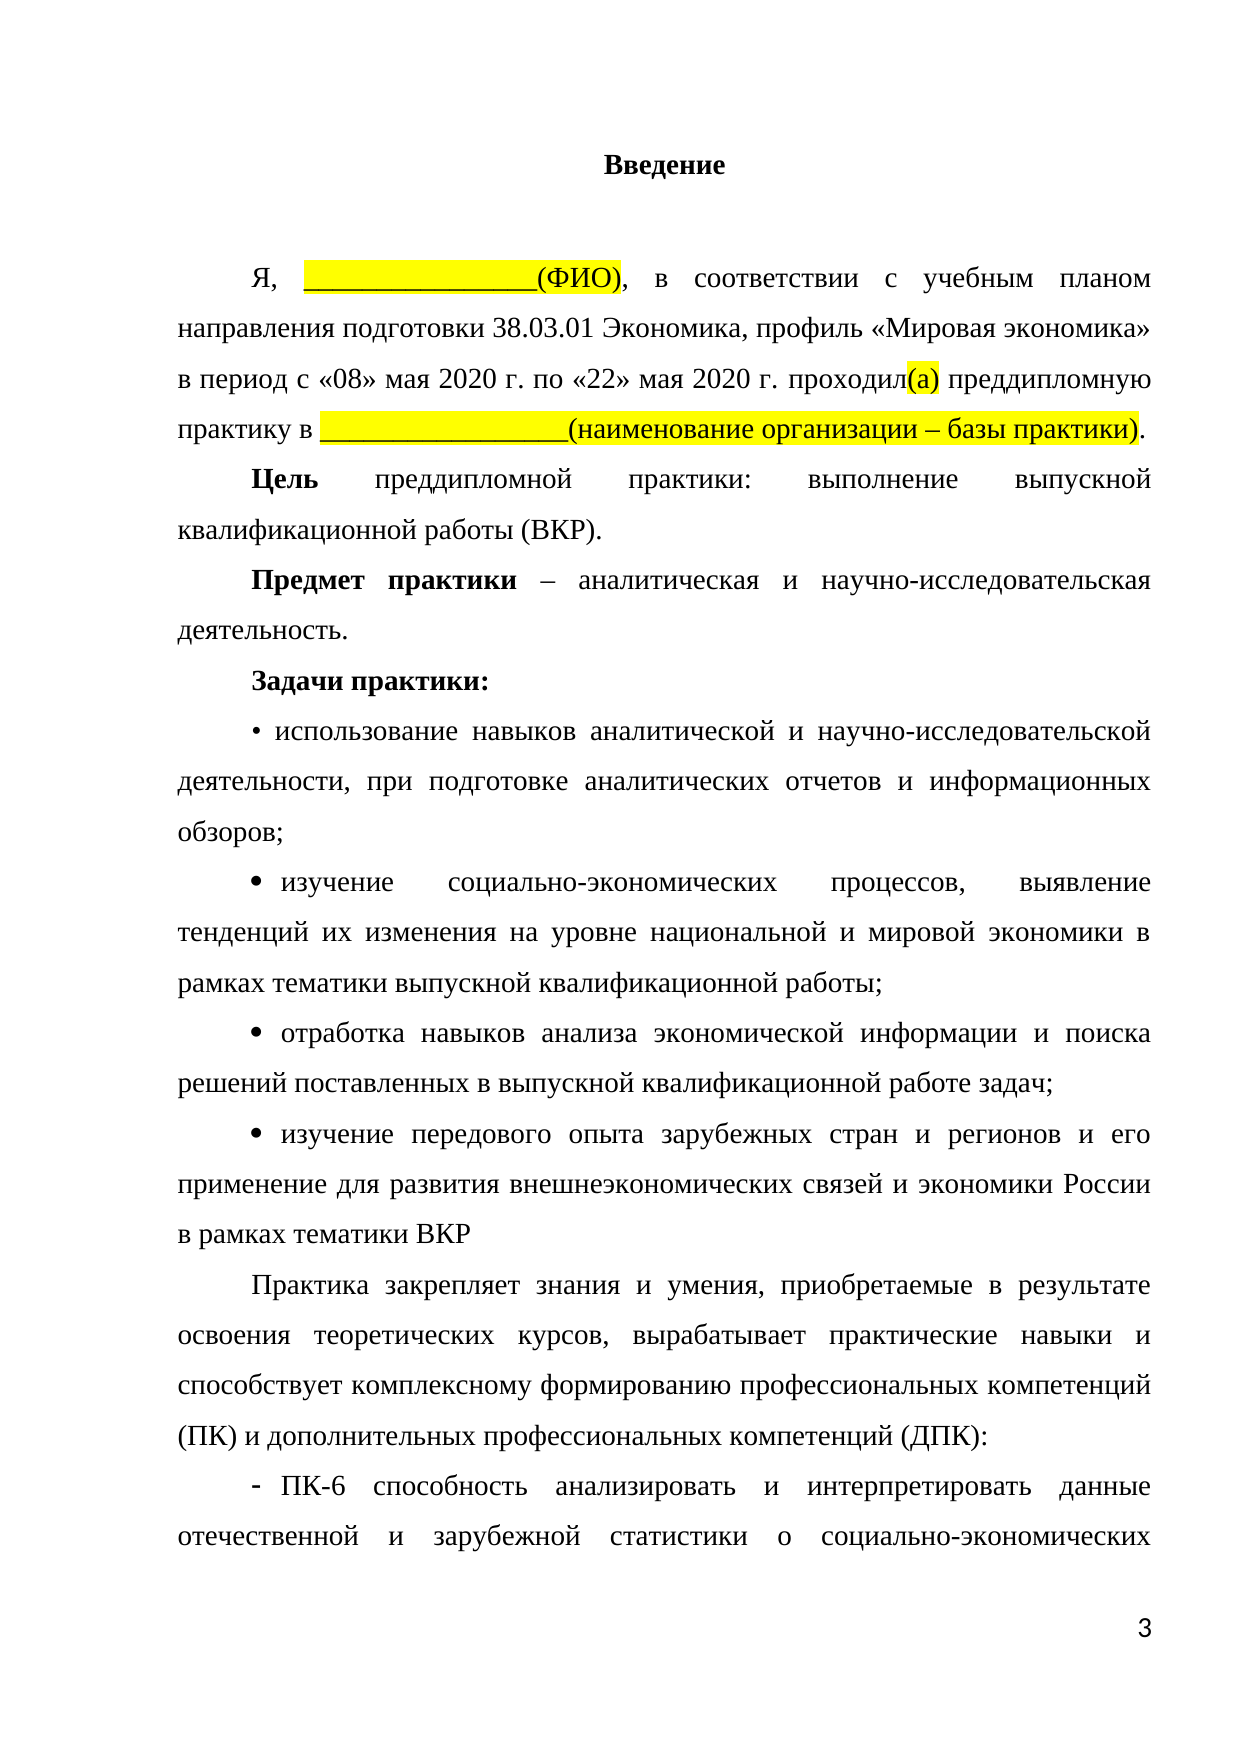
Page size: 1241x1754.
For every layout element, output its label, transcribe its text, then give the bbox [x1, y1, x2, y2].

text • использование навыков аналитической и научно-исследовательской деятельности, при подготовке аналитических отчетов и информационных обзоров; [177, 713, 1152, 847]
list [177, 1468, 1152, 1552]
subtitle Введение [177, 147, 1152, 181]
text Я, ________________(ФИО), в соответствии с учебным планом направления подготовки 38.03.01 Экономика, профиль «Мировая экономика» в период с «08» мая 2020 г. по «22» мая 2020 г. проходил(а) преддипломную практику в _________________(наименование организации – базы практики). [177, 260, 1152, 445]
text Цель преддипломной практики: выполнение выпускной квалификационной работы (ВКР). [177, 462, 1152, 545]
list изучение передового опыта зарубежных стран и регионов и его применение для развития внешнеэкономических связей и экономики России в рамках тематики ВКР [177, 1116, 1152, 1250]
list изучение социально-экономических процессов, выявление тенденций их изменения на уровне национальной и мировой экономики в рамках тематики выпускной квалификационной работы; [177, 864, 1152, 998]
text Предмет практики – аналитическая и научно-исследовательская деятельность. [177, 562, 1152, 646]
list отработка навыков анализа экономической информации и поиска решений поставленных в выпускной квалификационной работе задач; [177, 1015, 1152, 1099]
text Задачи практики: [177, 663, 1152, 696]
text Практика закрепляет знания и умения, приобретаемые в результате освоения теоретических курсов, вырабатывает практические навыки и способствует комплексному формированию профессиональных компетенций (ПК) и дополнительных профессиональных компетенций (ДПК): [177, 1267, 1152, 1451]
